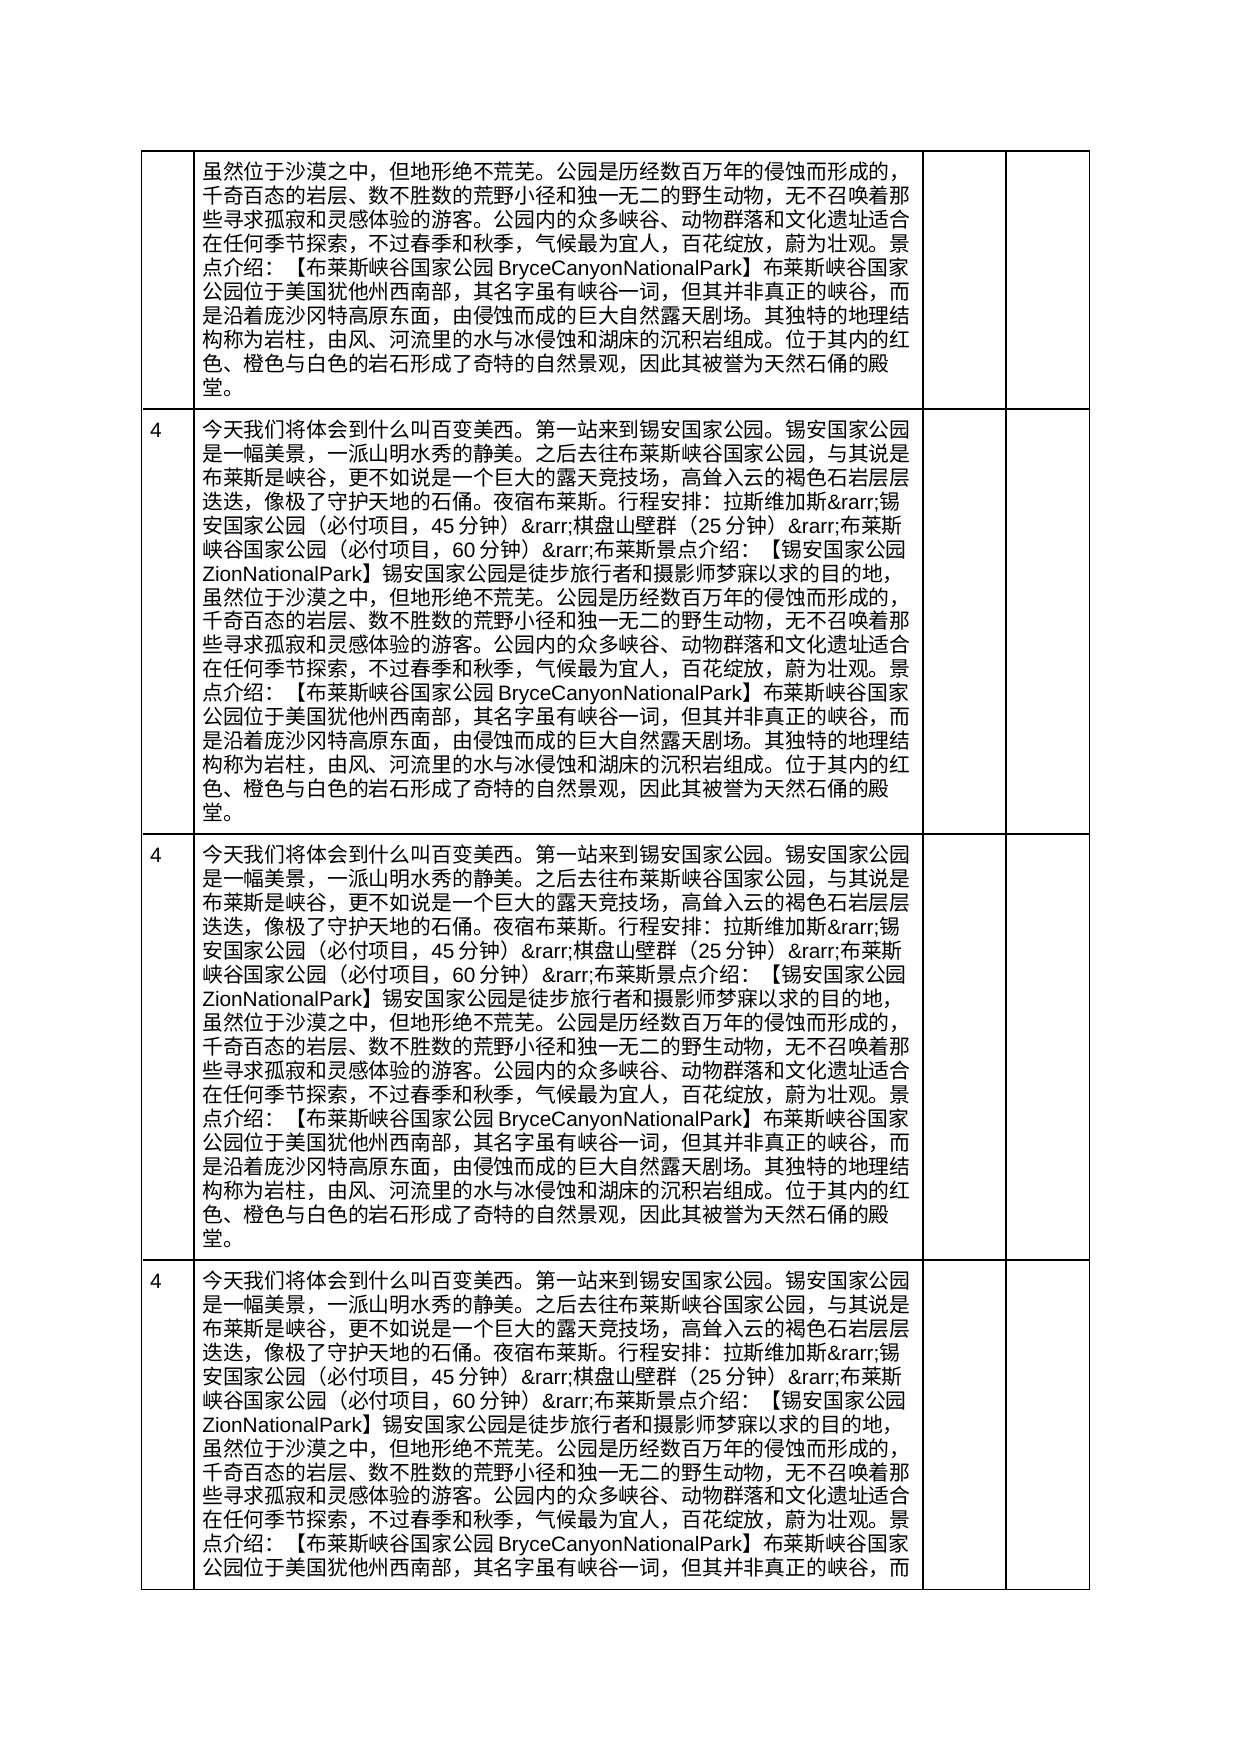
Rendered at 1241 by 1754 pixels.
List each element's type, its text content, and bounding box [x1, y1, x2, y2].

table_cell [1007, 410, 1089, 833]
table_cell 4 [142, 834, 193, 1259]
table_cell 4 [142, 152, 193, 408]
table_cell [1007, 1261, 1089, 1588]
table_cell [1007, 152, 1089, 408]
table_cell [195, 152, 922, 408]
table_cell 4 [142, 409, 193, 833]
table_cell [924, 152, 1005, 408]
table_cell [924, 835, 1005, 1259]
table_cell [924, 1261, 1005, 1588]
table_cell [1007, 835, 1089, 1259]
table_cell [924, 410, 1005, 833]
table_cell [195, 1261, 922, 1588]
table_cell 4 [142, 1260, 193, 1588]
